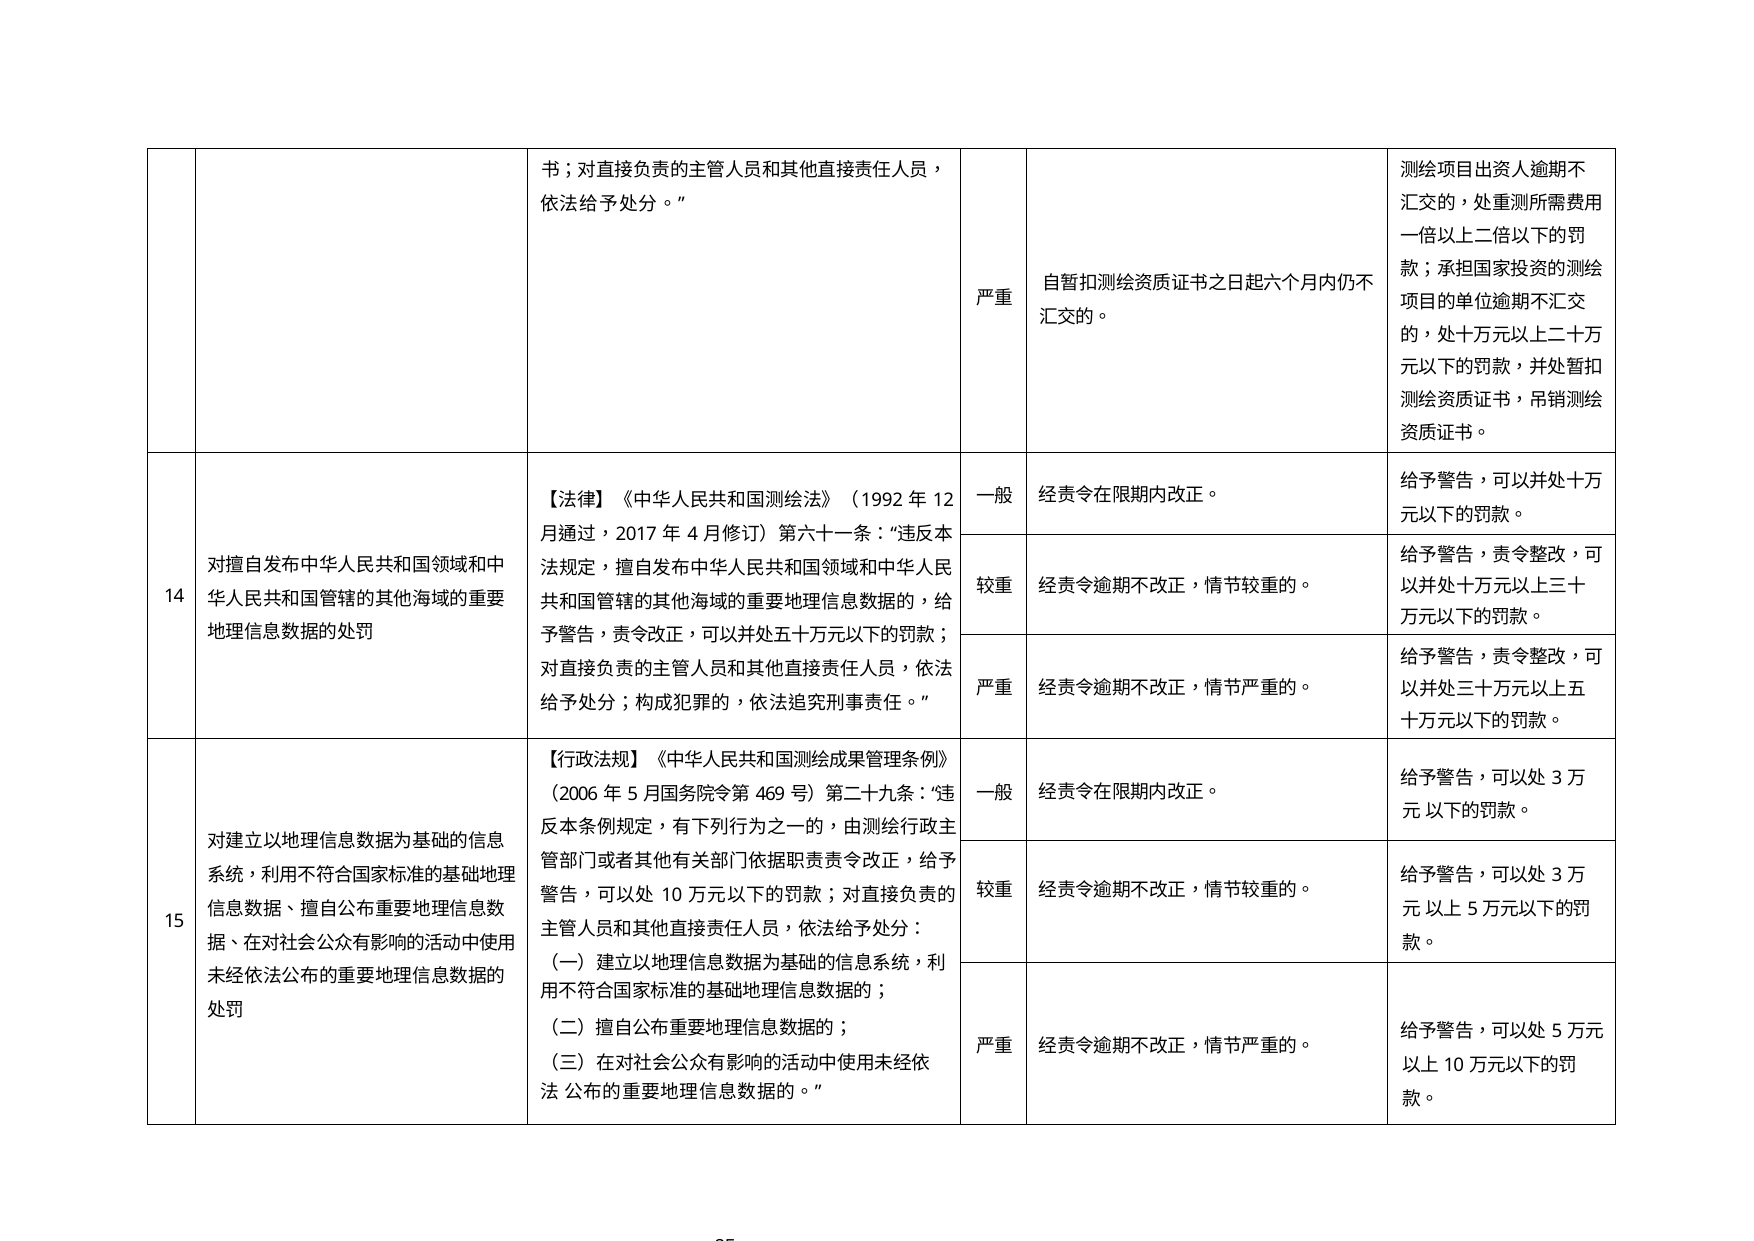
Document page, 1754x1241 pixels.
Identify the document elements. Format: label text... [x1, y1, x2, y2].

table_header 书；对直接负责的主管人员和其他直接责任人员， 依法给予处分。” [528, 149, 960, 451]
table_cell 给予警告，责令整改，可 以并处十万元以上三十 万元以下的罚款。 [1388, 535, 1615, 634]
table_cell 给予警告，可以处 5 万元 以上 10 万元以下的罚款。 [1388, 963, 1615, 1124]
table_cell 给予警告，责令整改，可 以并处三十万元以上五 十万元以下的罚款。 [1388, 635, 1615, 738]
table_cell 严重 [961, 963, 1026, 1124]
table_cell 经责令在限期内改正。 [1027, 739, 1387, 840]
table_cell 14 [148, 453, 195, 738]
table_header 自暂扣测绘资质证书之日起六个月内仍不 汇交的。 [1027, 149, 1387, 451]
table_cell 给予警告，可以处 3 万元 以下的罚款。 [1388, 739, 1615, 840]
table_cell 对建立以地理信息数据为基础的信息 系统，利用不符合国家标准的基础地理 信息数据、擅自公布重要地理信息数 据、在对社会公众有影响的活动中使用 未经依法公布的重要地理信息数据的 处罚 [196, 739, 527, 1124]
table_cell 给予警告，可以并处十万 元以下的罚款。 [1388, 453, 1615, 533]
table_cell 经责令在限期内改正。 [1027, 453, 1387, 533]
table_cell 经责令逾期不改正，情节较重的。 [1027, 535, 1387, 634]
table_header 测绘项目出资人逾期不 汇交的，处重测所需费用 一倍以上二倍以下的罚 款；承担国家投资的测绘 项目的单位逾期不汇交 的，处十万元以上二十万 元以下的罚款，并处暂扣 测绘资质证书，吊销测绘 资质证书。 [1388, 149, 1615, 451]
table_cell 严重 [961, 635, 1026, 738]
table_header [196, 149, 527, 451]
table_cell 一般 [961, 453, 1026, 533]
table_cell 经责令逾期不改正，情节严重的。 [1027, 635, 1387, 738]
table_header [148, 149, 195, 451]
table_cell 经责令逾期不改正，情节较重的。 [1027, 841, 1387, 962]
table_cell 较重 [961, 535, 1026, 634]
table_cell 给予警告，可以处 3 万元 以上 5 万元以下的罚款。 [1388, 841, 1615, 962]
table_cell 经责令逾期不改正，情节严重的。 [1027, 963, 1387, 1124]
table_cell 【行政法规】《中华人民共和国测绘成果管理条例》 （2006 年 5 月国务院令第 469 号）第二十九条：“违 反本条例规定，有下列行为之一的，由测绘行政主 管部门或者其他有关部门依据职责责令改正，给予 警告，可以处 10 万元以下的罚款；对直接负责的 主管人员和其他直接责任人员，依法给予处分： （一）建立以地理信息数据为基础的信息系统，利 用不符合国家标准的基础地理信息数据的； （二）擅自公布重要地理信息数据的； （三）在对社会公众有影响的活动中使用未经依法 公布的重要地理信息数据的。” [528, 739, 960, 1124]
table_cell 【法律】《中华人民共和国测绘法》（1992 年 12 月通过，2017 年 4 月修订）第六十一条：“违反本 法规定，擅自发布中华人民共和国领域和中华人民 共和国管辖的其他海域的重要地理信息数据的，给 予警告，责令改正，可以并处五十万元以下的罚款； 对直接负责的主管人员和其他直接责任人员，依法 给予处分；构成犯罪的，依法追究刑事责任。” [528, 453, 960, 738]
table_header 严重 [961, 149, 1026, 451]
table_cell 对擅自发布中华人民共和国领域和中 华人民共和国管辖的其他海域的重要 地理信息数据的处罚 [196, 453, 527, 738]
table_cell 一般 [961, 739, 1026, 840]
table_cell 较重 [961, 841, 1026, 962]
table_cell 15 [148, 739, 195, 1124]
